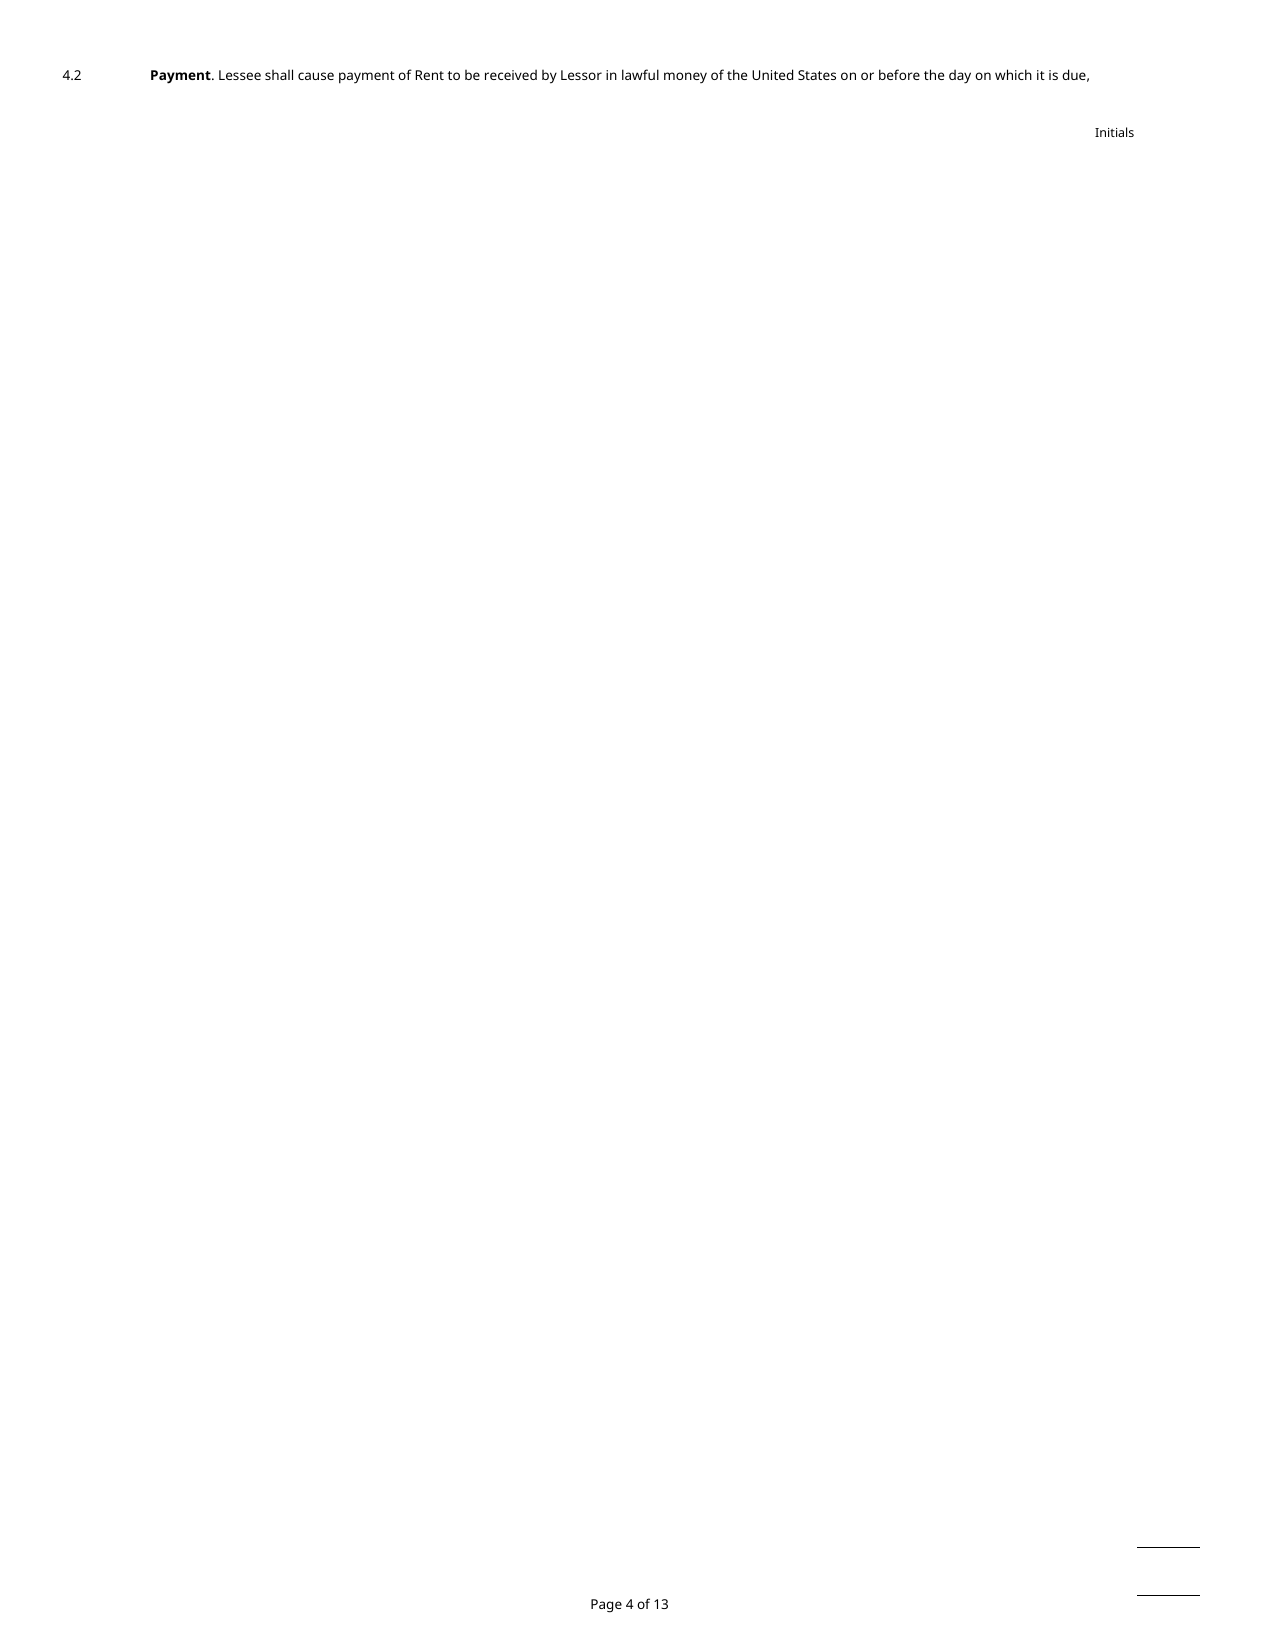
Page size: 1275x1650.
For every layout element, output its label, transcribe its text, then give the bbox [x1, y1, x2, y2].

text 4.2 Payment. Lessee shall cause payment of Rent to be received by Lessor in lawful money of the United States on or before the day on which it is due, [150, 67, 1214, 83]
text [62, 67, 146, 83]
text Initials [62, 124, 1134, 141]
